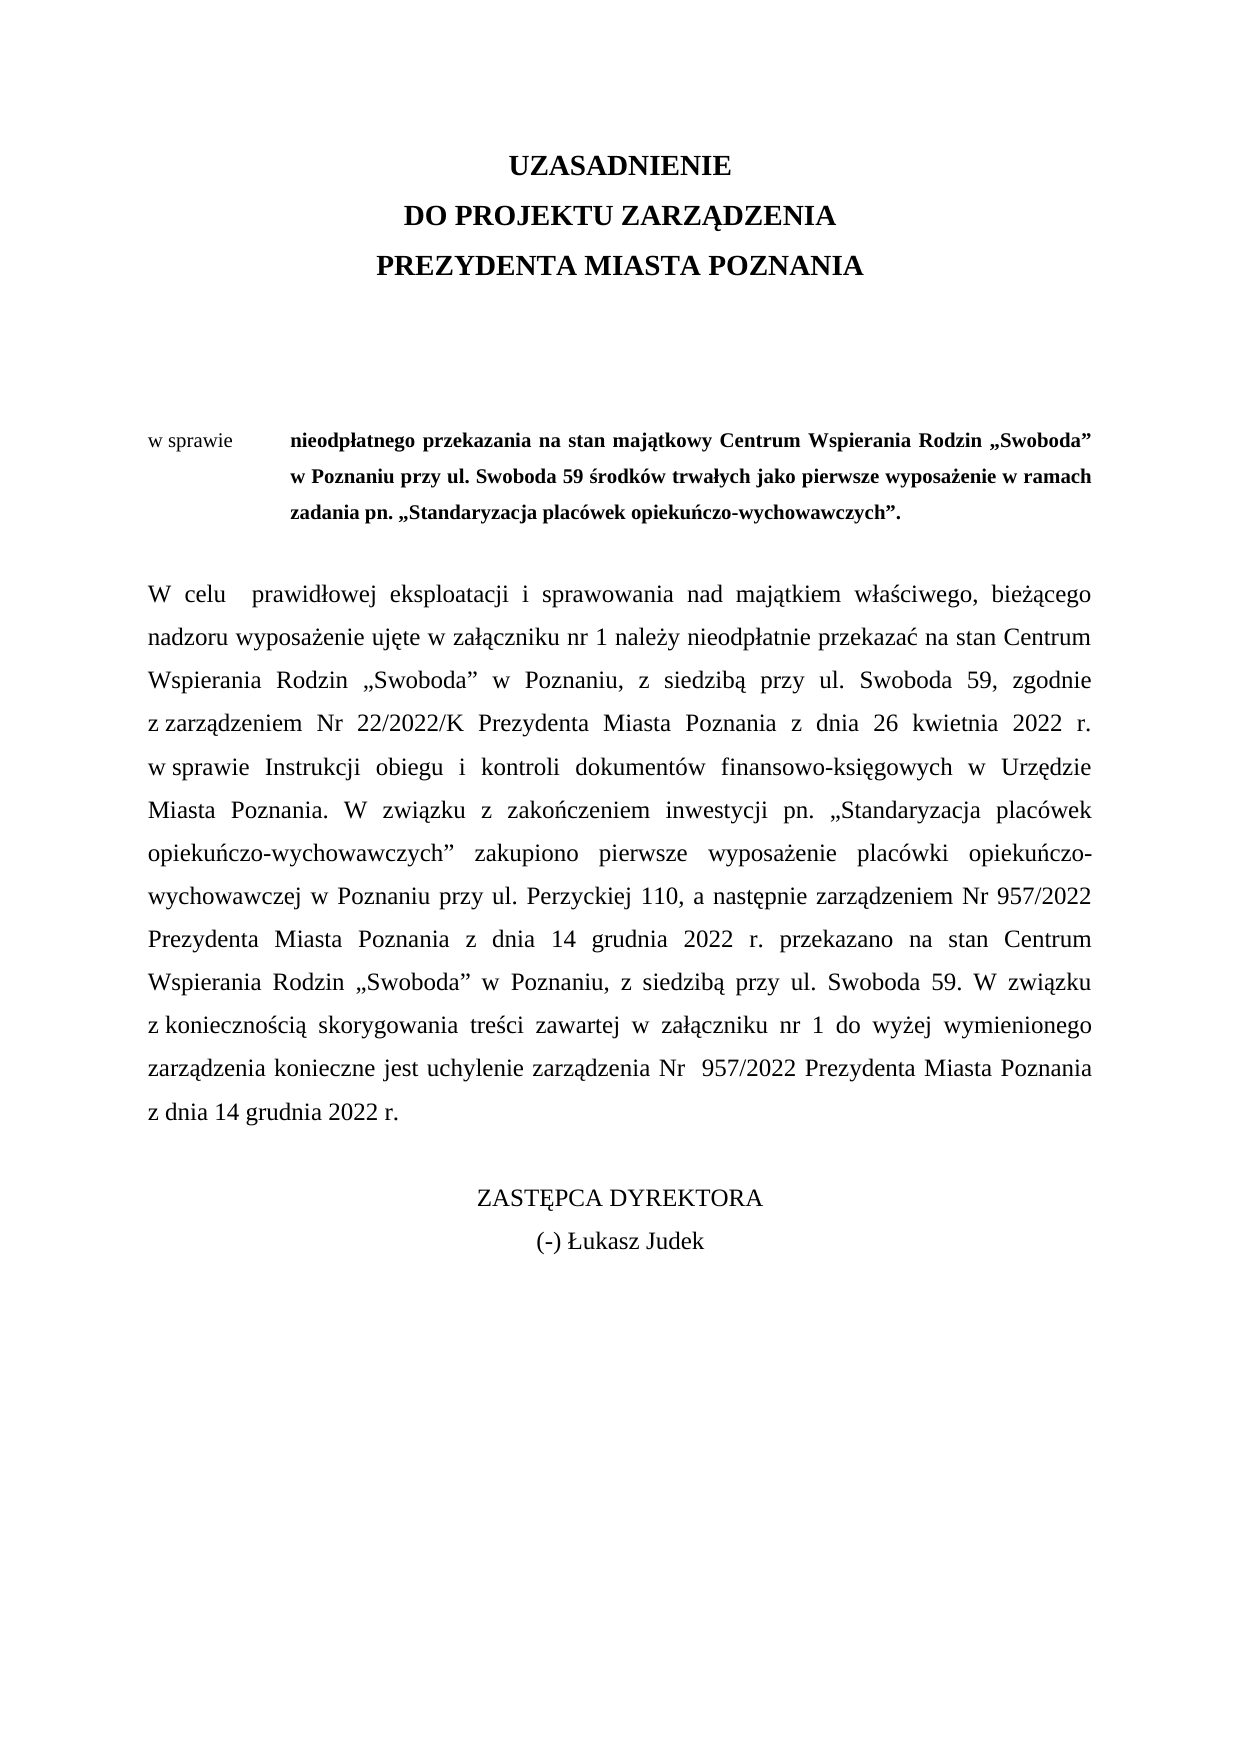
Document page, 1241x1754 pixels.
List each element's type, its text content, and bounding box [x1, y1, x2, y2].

text (-) Łukasz Judek [148, 1226, 1093, 1255]
text W celu prawidłowej eksploatacji i sprawowania nad majątkiem właściwego, bieżącego nadzoru wyposażenie ujęte w załączniku nr 1 należy nieodpłatnie przekazać na stan Centrum Wspierania Rodzin „Swoboda” w Poznaniu, z siedzibą przy ul. Swoboda 59, zgodnie z zarządzeniem Nr 22/2022/K Prezydenta Miasta Poznania z dnia 26 kwietnia 2022 r. w sprawie Instrukcji obiegu i kontroli dokumentów finansowo-księgowych w Urzędzie Miasta Poznania. W związku z zakończeniem inwestycji pn. „Standaryzacja placówek opiekuńczo-wychowawczych” zakupiono pierwsze wyposażenie placówki opiekuńczo-wychowawczej w Poznaniu przy ul. Perzyckiej 110, a następnie zarządzeniem Nr 957/2022 Prezydenta Miasta Poznania z dnia 14 grudnia 2022 r. przekazano na stan Centrum Wspierania Rodzin „Swoboda” w Poznaniu, z siedzibą przy ul. Swoboda 59. W związku z koniecznością skorygowania treści zawartej w załączniku nr 1 do wyżej wymienionego zarządzenia konieczne jest uchylenie zarządzenia Nr 957/2022 Prezydenta Miasta Poznania z dnia 14 grudnia 2022 r. [148, 579, 1093, 1125]
subtitle PREZYDENTA MIASTA POZNANIA [148, 248, 1093, 282]
table_header w sprawie [136, 428, 279, 536]
table_header nieodpłatnego przekazania na stan majątkowy Centrum Wspierania Rodzin „Swoboda” w Poznaniu przy ul. Swoboda 59 środków trwałych jako pierwsze wyposażenie w ramach zadania pn. „Standaryzacja placówek opiekuńczo-wychowawczych”. [279, 428, 1104, 536]
subtitle UZASADNIENIE [148, 148, 1093, 181]
subtitle DO PROJEKTU ZARZĄDZENIA [148, 198, 1093, 231]
text ZASTĘPCA DYREKTORA [148, 1183, 1093, 1212]
